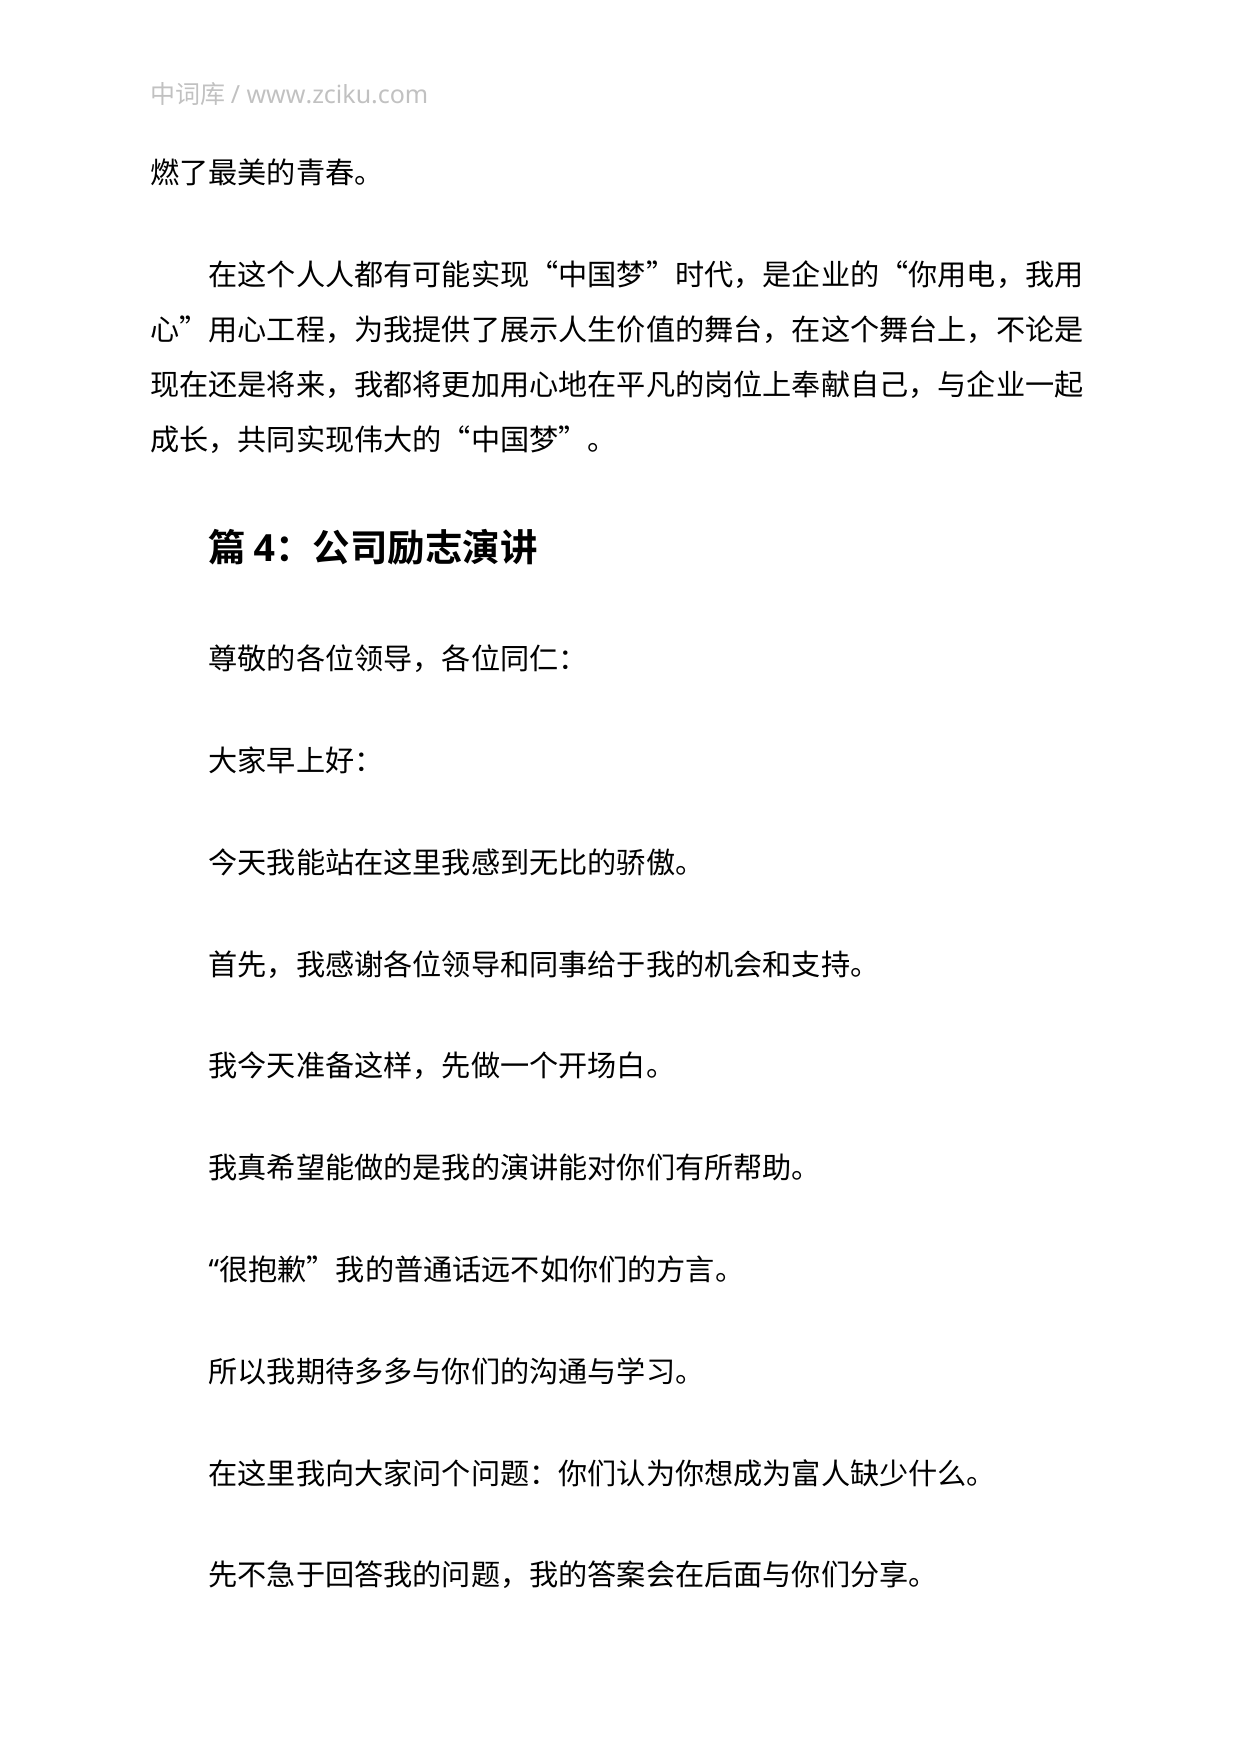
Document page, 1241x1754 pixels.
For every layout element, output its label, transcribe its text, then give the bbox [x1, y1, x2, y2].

text 今天我能站在这里我感到无比的骄傲。 [150, 839, 1090, 882]
text 在这个人人都有可能实现“中国梦”时代，是企业的“你用电，我用心”用心工程，为我提供了展示人生价值的舞台，在这个舞台上，不论是现在还是将来，我都将更加用心地在平凡的岗位上奉献自己，与企业一起成长，共同实现伟大的“中国梦”。 [150, 252, 1090, 459]
text 先不急于回答我的问题，我的答案会在后面与你们分享。 [150, 1552, 1090, 1594]
text 尊敬的各位领导，各位同仁： [150, 636, 1090, 678]
text 篇4：公司励志演讲 [150, 518, 1090, 573]
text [150, 150, 1090, 192]
text “很抱歉”我的普通话远不如你们的方言。 [150, 1246, 1090, 1289]
text 我今天准备这样，先做一个开场白。 [150, 1043, 1090, 1085]
text 在这里我向大家问个问题：你们认为你想成为富人缺少什么。 [150, 1450, 1090, 1492]
text 大家早上好： [150, 738, 1090, 780]
text 首先，我感谢各位领导和同事给于我的机会和支持。 [150, 941, 1090, 983]
text 所以我期待多多与你们的沟通与学习。 [150, 1348, 1090, 1391]
text 我真希望能做的是我的演讲能对你们有所帮助。 [150, 1145, 1090, 1187]
